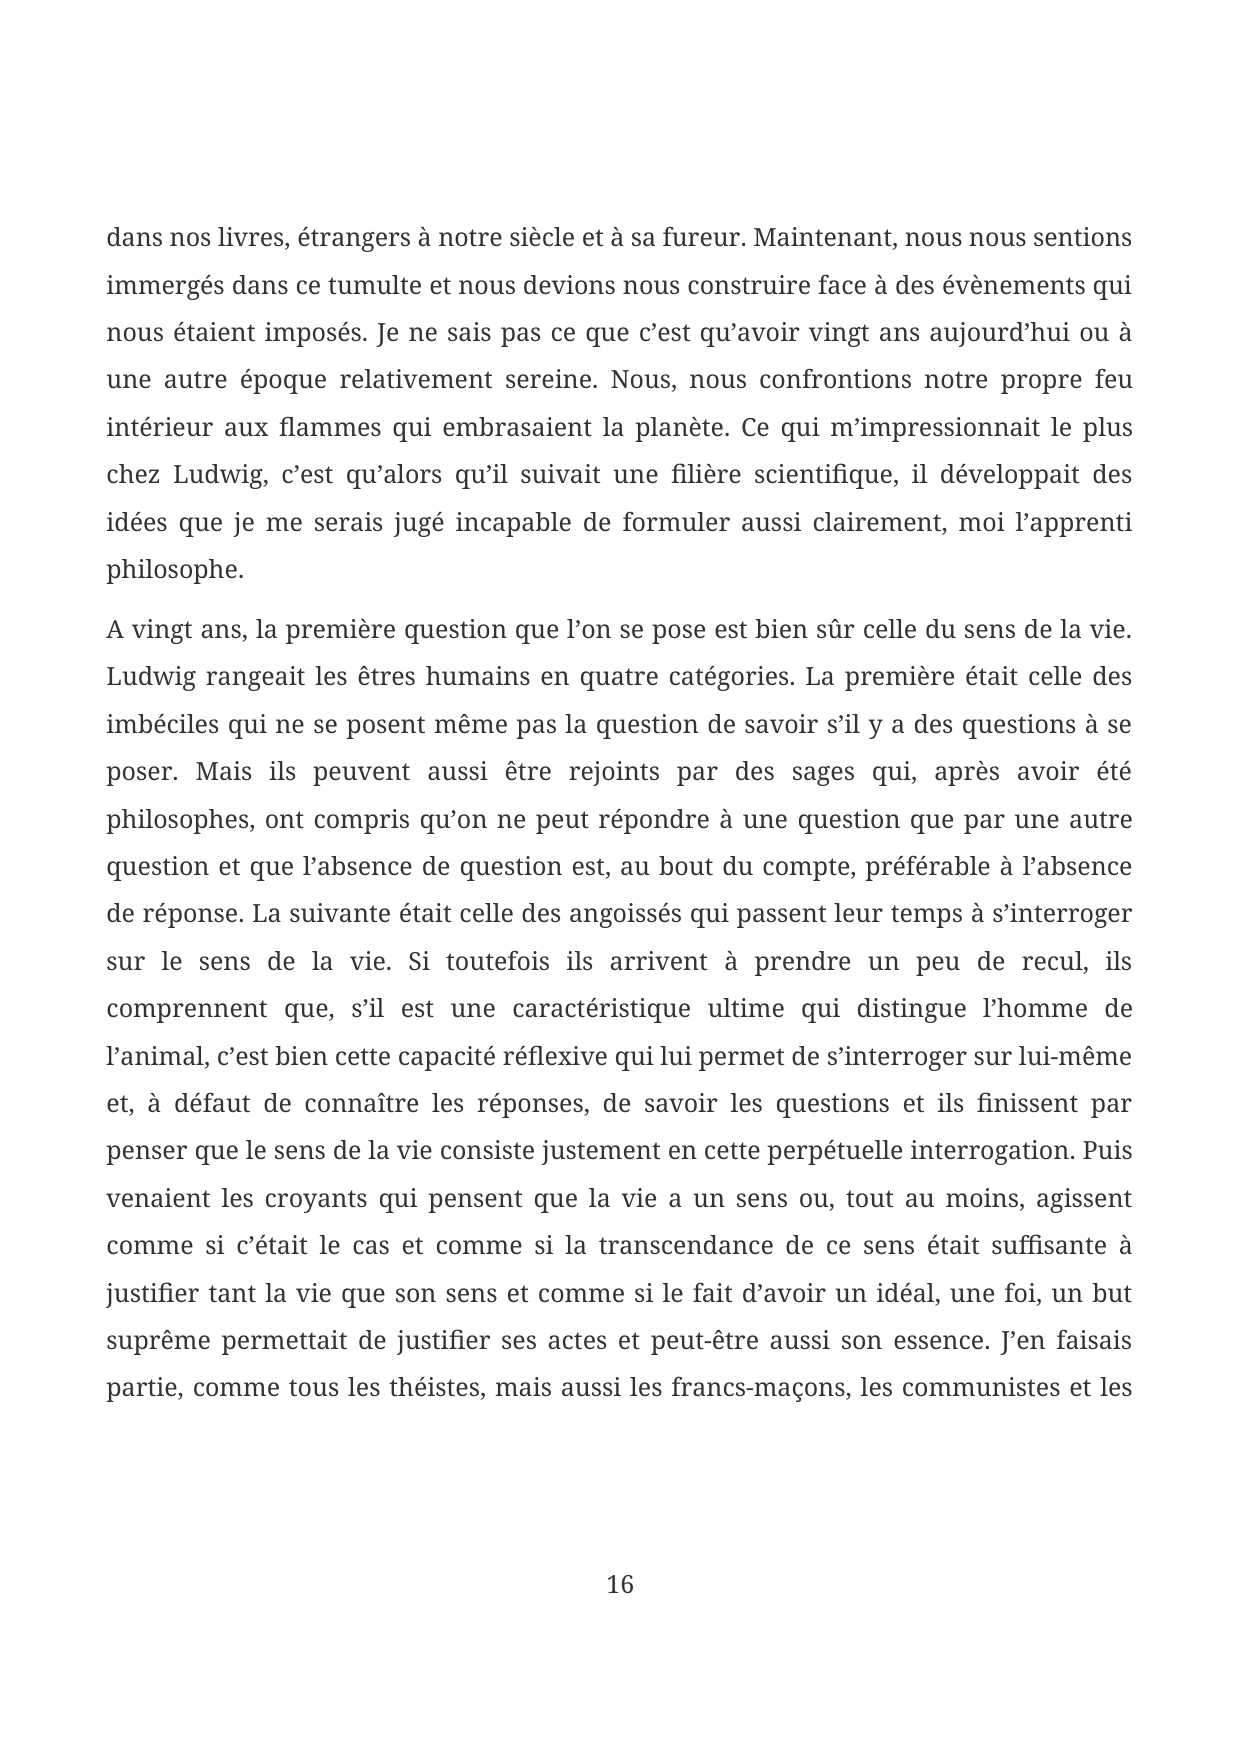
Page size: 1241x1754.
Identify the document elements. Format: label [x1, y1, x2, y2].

text [106, 207, 1134, 586]
text [106, 598, 1134, 1404]
